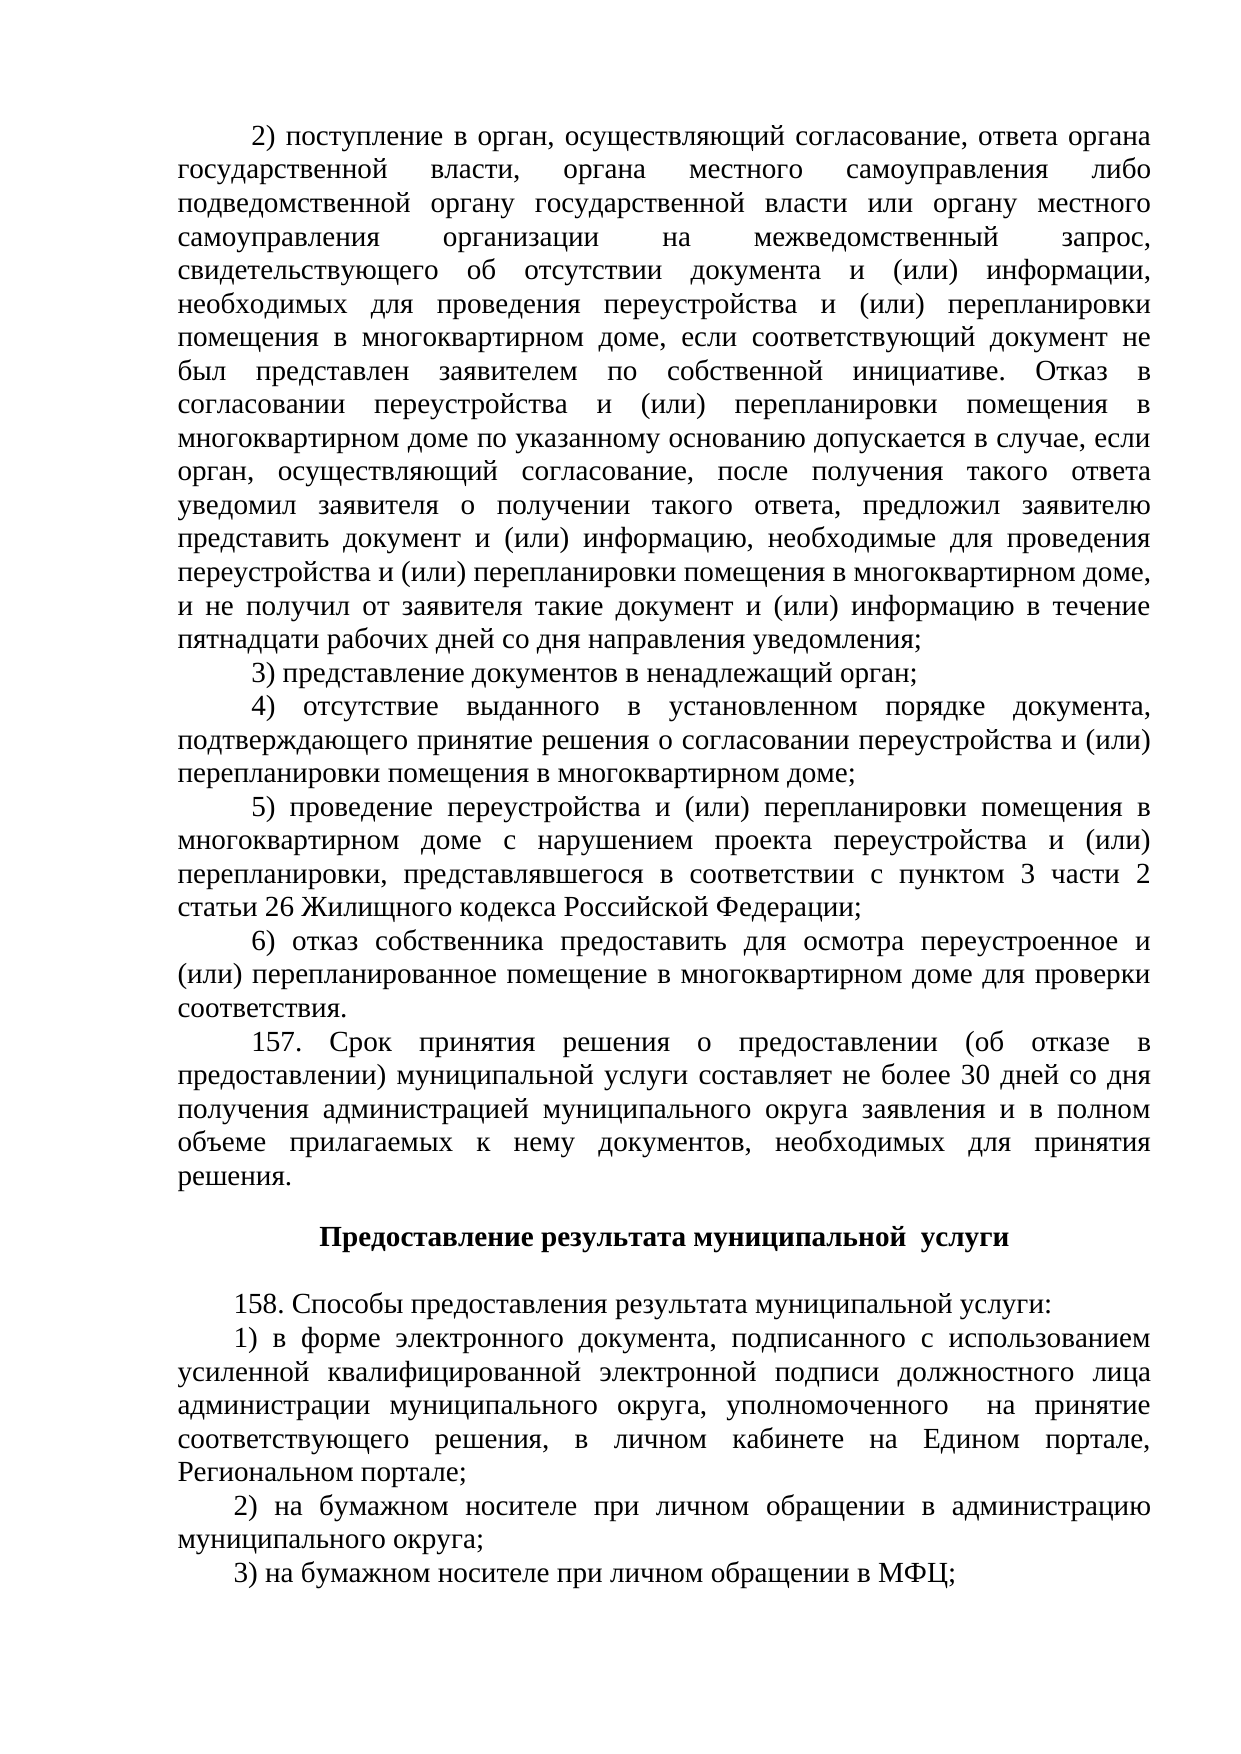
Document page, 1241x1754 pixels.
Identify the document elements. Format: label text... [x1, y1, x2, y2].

title 157. Срок принятия решения о предоставлении (об отказе в предоставлении) муниципальной услуги составляет не более 30 дней со дня получения администрацией муниципального округа заявления и в полном объеме прилагаемых к нему документов, необходимых для принятия решения. [177, 1024, 1152, 1191]
text 2) поступление в орган, осуществляющий согласование, ответа органа государственной власти, органа местного самоуправления либо подведомственной органу государственной власти или органу местного самоуправления организации на межведомственный запрос, свидетельствующего об отсутствии документа и (или) информации, необходимых для проведения переустройства и (или) перепланировки помещения в многоквартирном доме, если соответствующий документ не был представлен заявителем по собственной инициативе. Отказ в согласовании переустройства и (или) перепланировки помещения в многоквартирном доме по указанному основанию допускается в случае, если орган, осуществляющий согласование, после получения такого ответа уведомил заявителя о получении такого ответа, предложил заявителю представить документ и (или) информацию, необходимые для проведения переустройства и (или) перепланировки помещения в многоквартирном доме, и не получил от заявителя такие документ и (или) информацию в течение пятнадцати рабочих дней со дня направления уведомления; [177, 118, 1152, 655]
text 2) на бумажном носителе при личном обращении в администрацию муниципального округа; [177, 1488, 1152, 1555]
title Предоставление результата муниципальной услуги [177, 1219, 1152, 1253]
text 3) представление документов в ненадлежащий орган; [177, 655, 1152, 688]
text 158. Способы предоставления результата муниципальной услуги: [177, 1287, 1152, 1320]
text 4) отсутствие выданного в установленном порядке документа, подтверждающего принятие решения о согласовании переустройства и (или) перепланировки помещения в многоквартирном доме; [177, 688, 1152, 789]
text 3) на бумажном носителе при личном обращении в МФЦ; [177, 1555, 1152, 1588]
text 6) отказ собственника предоставить для осмотра переустроенное и (или) перепланированное помещение в многоквартирном доме для проверки соответствия. [177, 923, 1152, 1024]
text 1) в форме электронного документа, подписанного с использованием усиленной квалифицированной электронной подписи должностного лица администрации муниципального округа, уполномоченного на принятие соответствующего решения, в личном кабинете на Едином портале, Региональном портале; [177, 1320, 1152, 1488]
text 5) проведение переустройства и (или) перепланировки помещения в многоквартирном доме с нарушением проекта переустройства и (или) перепланировки, представлявшегося в соответствии с пунктом 3 части 2 статьи 26 Жилищного кодекса Российской Федерации; [177, 789, 1152, 923]
